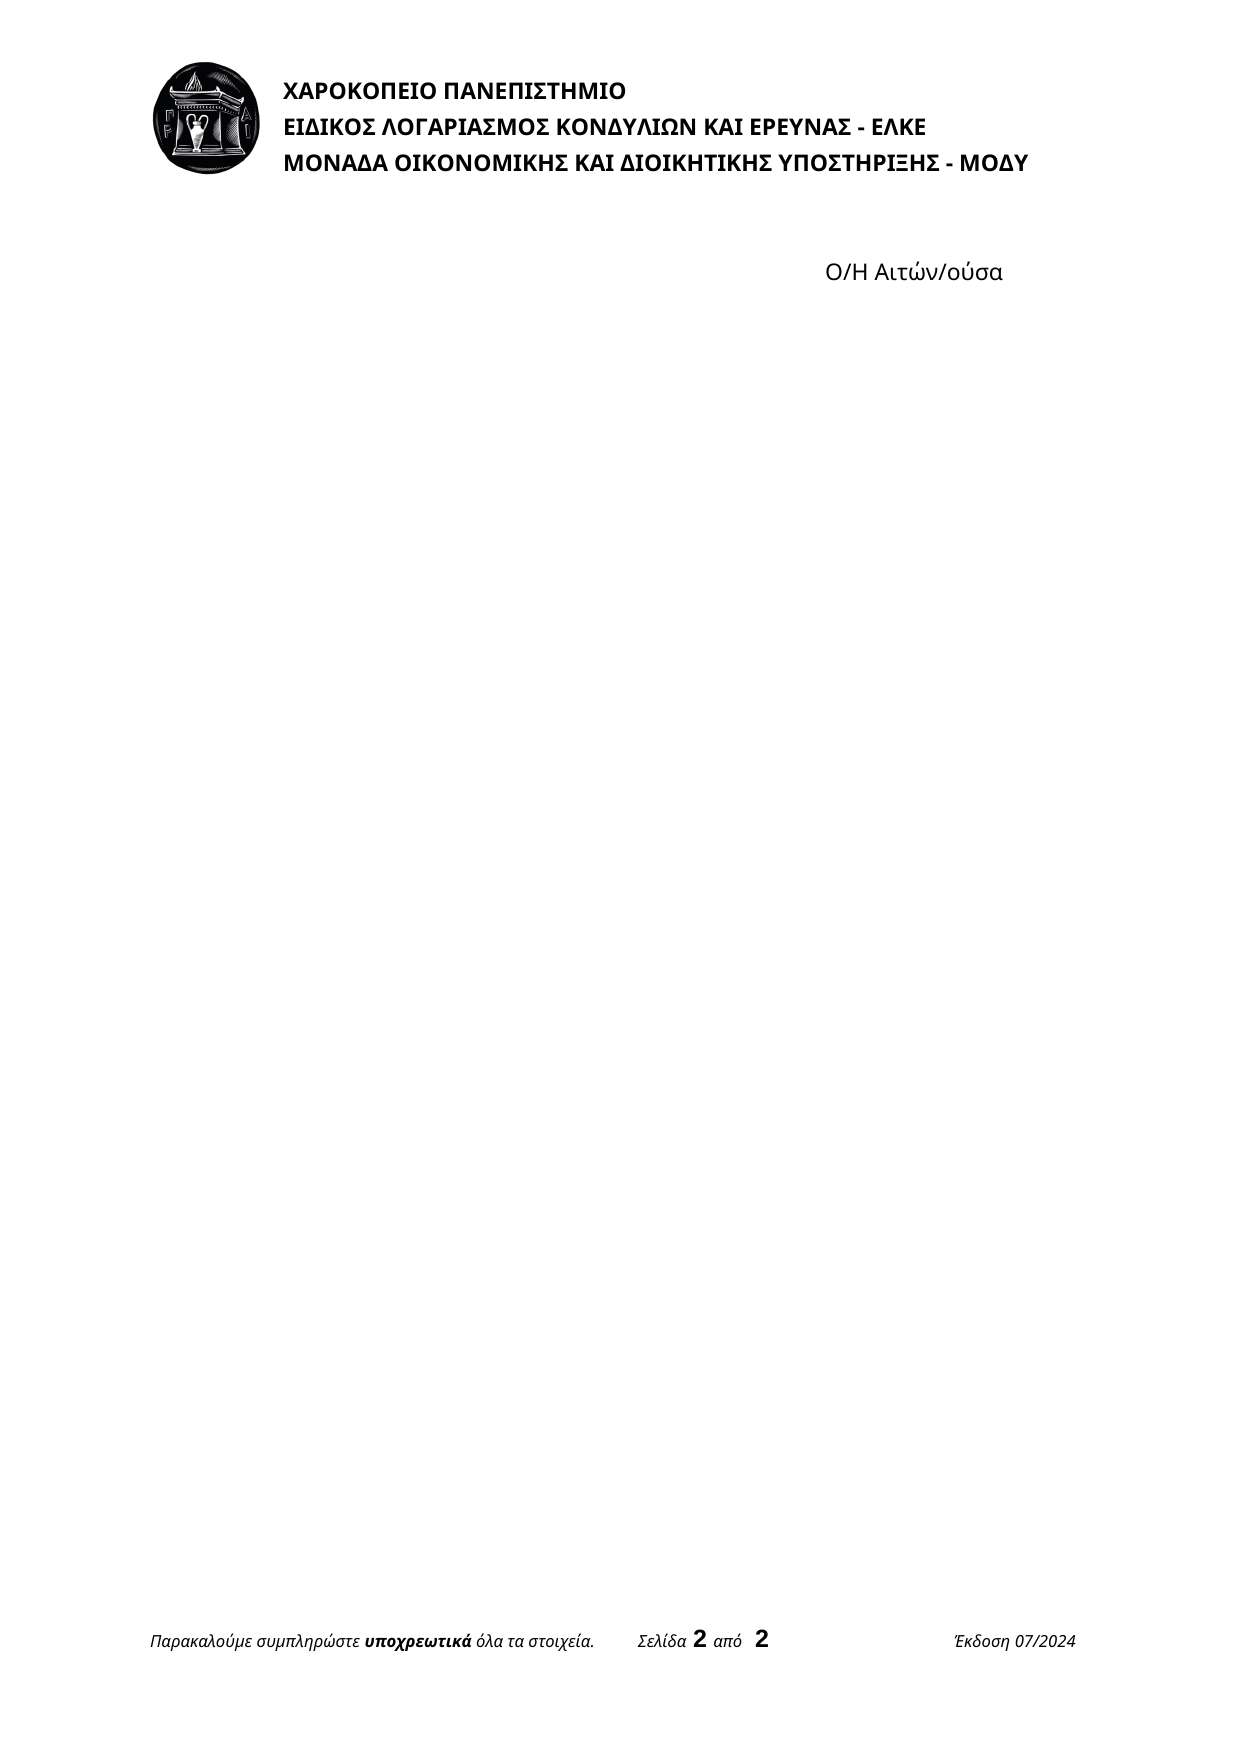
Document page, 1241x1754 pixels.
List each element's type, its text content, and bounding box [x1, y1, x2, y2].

text Ο/Η Αιτών/ούσα [750, 256, 1090, 287]
picture [150, 61, 261, 176]
